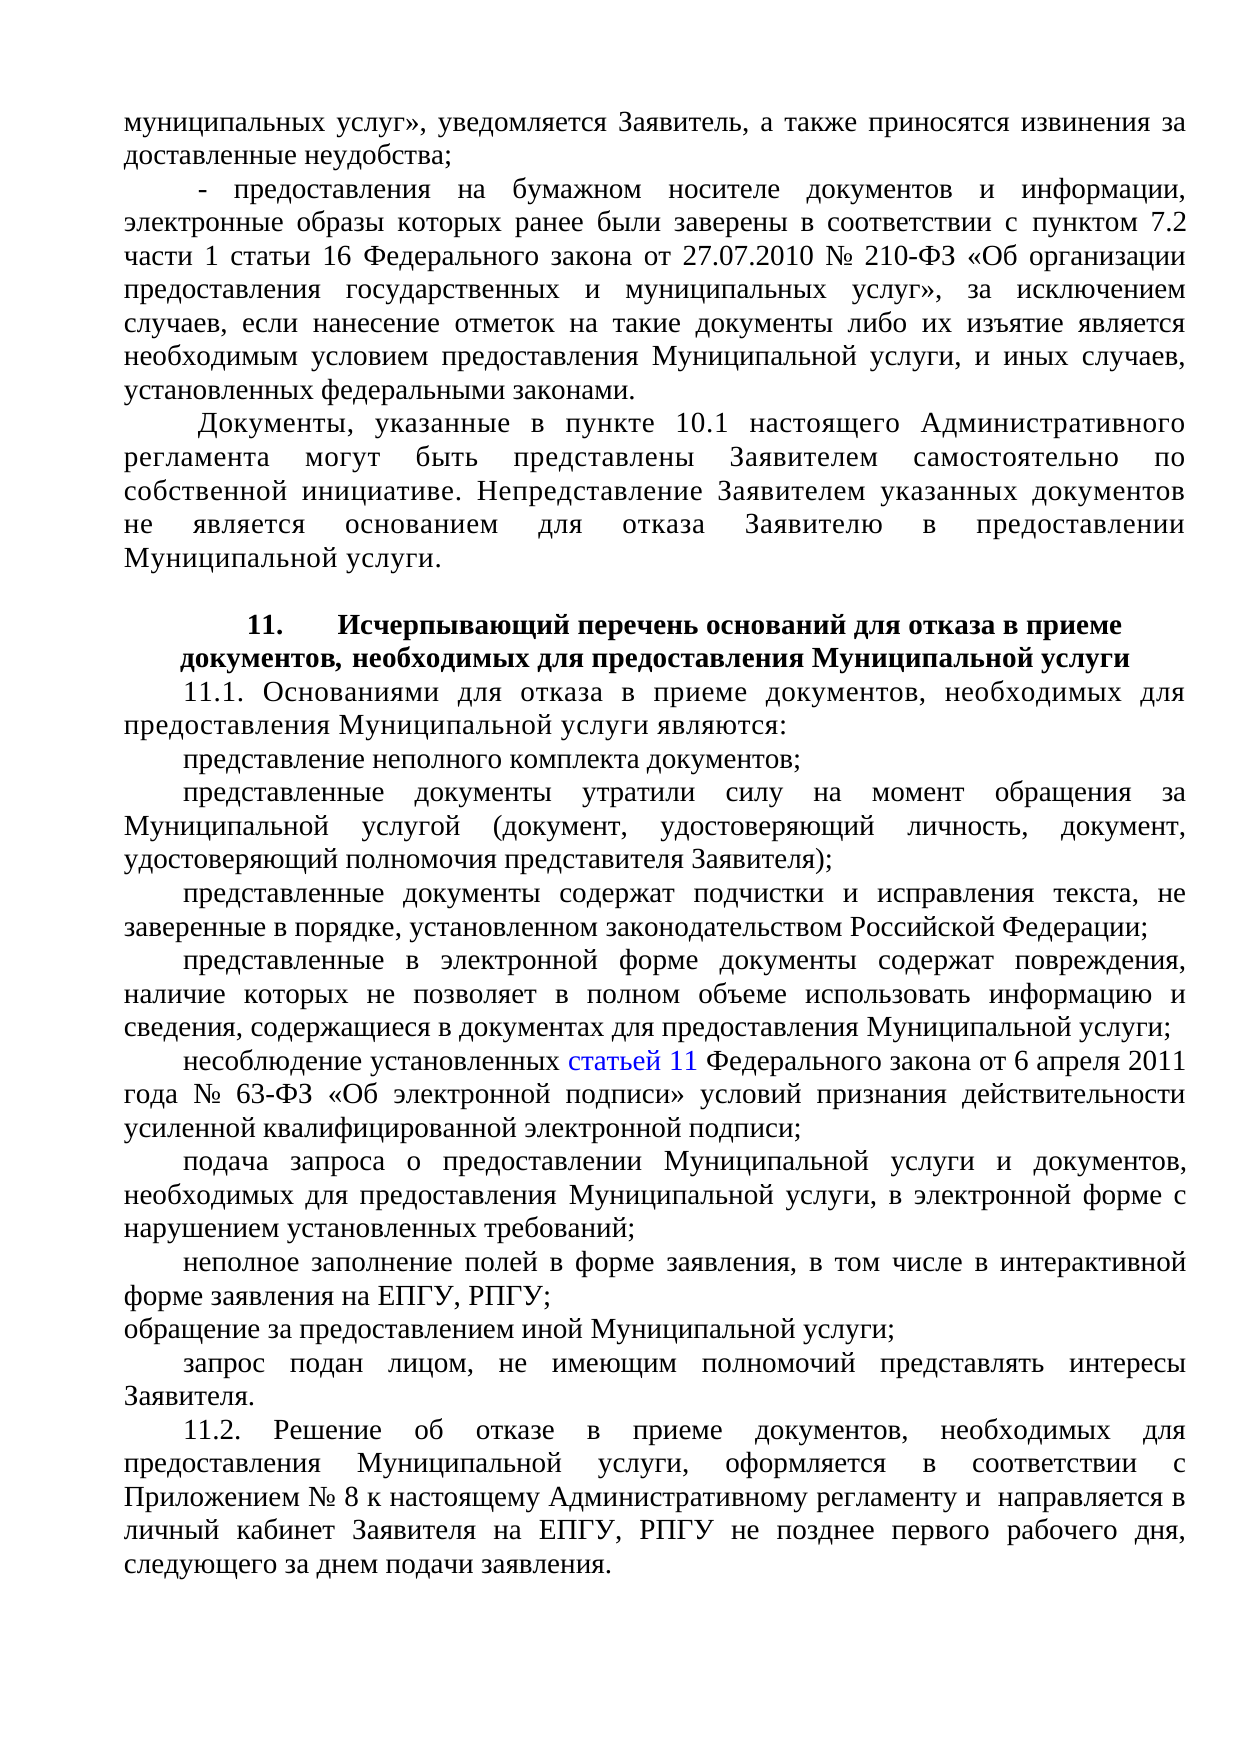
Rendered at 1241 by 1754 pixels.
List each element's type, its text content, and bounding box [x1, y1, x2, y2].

list 11.2. Решение об отказе в приеме документов, необходимых для предоставления Муниципальной услуги, оформляется в соответствии с Приложением № 8 к настоящему Административному регламенту и направляется в личный кабинет Заявителя на ЕПГУ, РПГУ не позднее первого рабочего дня, следующего за днем подачи заявления. [124, 1412, 1187, 1579]
list неполное заполнение полей в форме заявления, в том числе в интерактивной форме заявления на ЕПГУ, РПГУ; [124, 1244, 1187, 1311]
text представленные документы утратили силу на момент обращения за Муниципальной услугой (документ, удостоверяющий личность, документ, удостоверяющий полномочия представителя Заявителя); [124, 774, 1187, 875]
list запрос подан лицом, не имеющим полномочий представлять интересы Заявителя. [124, 1345, 1187, 1412]
list представленные документы содержат подчистки и исправления текста, не заверенные в порядке, установленном законодательством Российской Федерации; [124, 875, 1187, 942]
list несоблюдение установленных статьей 11 Федерального закона от 6 апреля 2011 года № 63-ФЗ «Об электронной подписи» условий признания действительности усиленной квалифицированной электронной подписи; [124, 1043, 1187, 1143]
text Документы, указанные в пункте 10.1 настоящего Административного регламента могут быть представлены Заявителем самостоятельно по собственной инициативе. Непредставление Заявителем указанных документов не является основанием для отказа Заявителю в предоставлении Муниципальной услуги. [124, 406, 1187, 573]
list представление неполного комплекта документов; [124, 741, 1187, 774]
list подача запроса о предоставлении Муниципальной услуги и документов, необходимых для предоставления Муниципальной услуги, в электронной форме с нарушением установленных требований; [124, 1143, 1187, 1244]
list Исчерпывающий перечень оснований для отказа в приеме документов, необходимых для предоставления Муниципальной услуги [124, 607, 1187, 674]
list представленные в электронной форме документы содержат повреждения, наличие которых не позволяет в полном объеме использовать информацию и сведения, содержащиеся в документах для предоставления Муниципальной услуги; [124, 942, 1187, 1043]
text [124, 104, 1187, 171]
text 11.1. Основаниями для отказа в приеме документов, необходимых для предоставления Муниципальной услуги являются: [124, 674, 1187, 741]
text обращение за предоставлением иной Муниципальной услуги; [124, 1311, 1187, 1345]
text - предоставления на бумажном носителе документов и информации, электронные образы которых ранее были заверены в соответствии с пунктом 7.2 части 1 статьи 16 Федерального закона от 27.07.2010 № 210-ФЗ «Об организации предоставления государственных и муниципальных услуг», за исключением случаев, если нанесение отметок на такие документы либо их изъятие является необходимым условием предоставления Муниципальной услуги, и иных случаев, установленных федеральными законами. [124, 171, 1187, 406]
